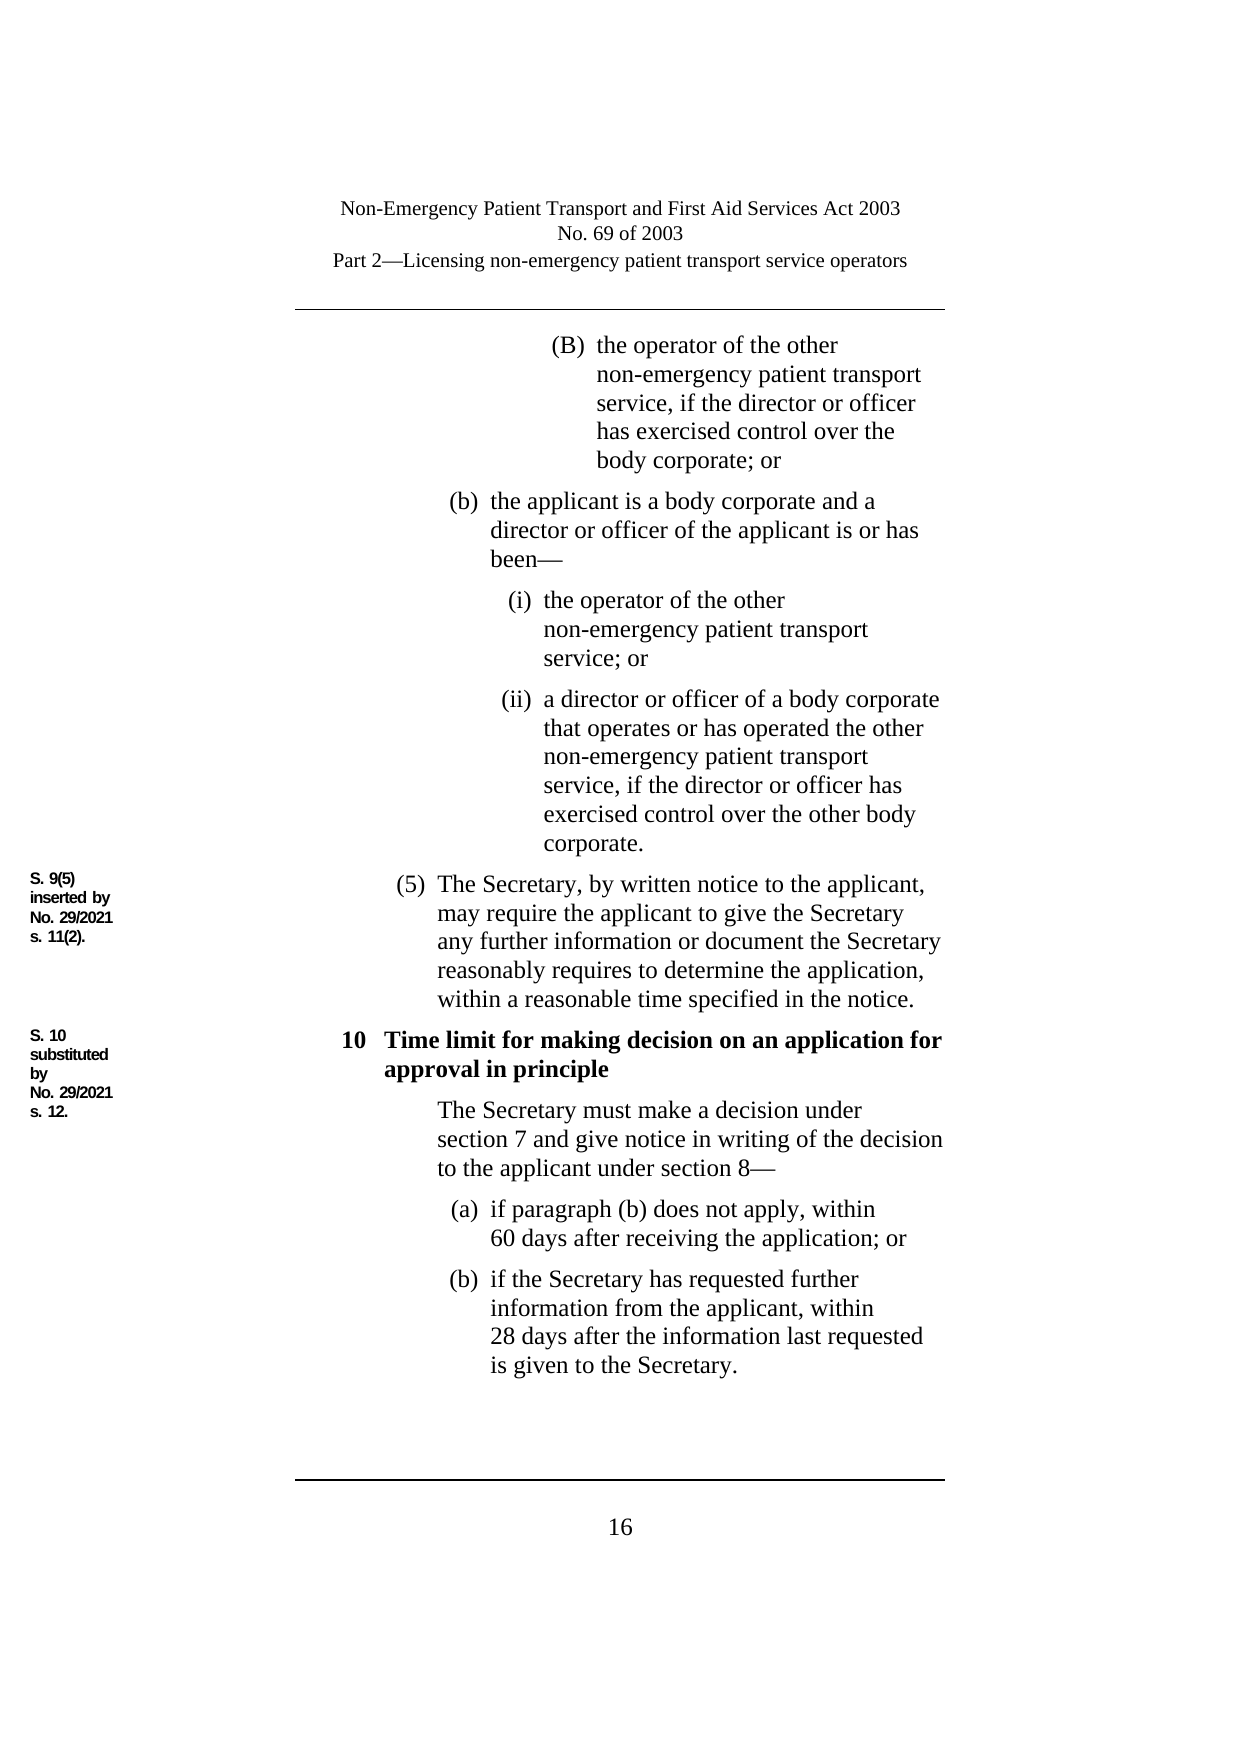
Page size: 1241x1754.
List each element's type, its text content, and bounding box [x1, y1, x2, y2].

text S. 10 substituted by No. 29/2021 s. 12. [29, 1025, 130, 1121]
subtitle 10 Time limit for making decision on an application for approval in principle [295, 1025, 945, 1083]
subtitle (B) the operator of the other non-emergency patient transport service, if the director or officer has exercised control over the body corporate; or [295, 330, 945, 474]
subtitle (i) the operator of the other non-emergency patient transport service; or [295, 585, 945, 671]
subtitle (b) if the Secretary has requested further information from the applicant, within 28 days after the information last requested is given to the Secretary. [295, 1264, 945, 1379]
subtitle (b) the applicant is a body corporate and a director or officer of the applicant is or has been— [295, 486, 945, 573]
text The Secretary must make a decision under section 7 and give notice in writing of the decision to the applicant under section 8— [437, 1095, 945, 1181]
subtitle (a) if paragraph (b) does not apply, within 60 days after receiving the application; or [295, 1194, 945, 1251]
subtitle (5) The Secretary, by written notice to the applicant, may require the applicant to give the Secretary any further information or document the Secretary reasonably requires to determine the application, within a reasonable time specified in the notice. [295, 869, 945, 1013]
text S. 9(5) inserted by No. 29/2021 s. 11(2). [29, 869, 130, 946]
subtitle (ii) a director or officer of a body corporate that operates or has operated the other non-emergency patient transport service, if the director or officer has exercised control over the other body corporate. [295, 684, 945, 856]
